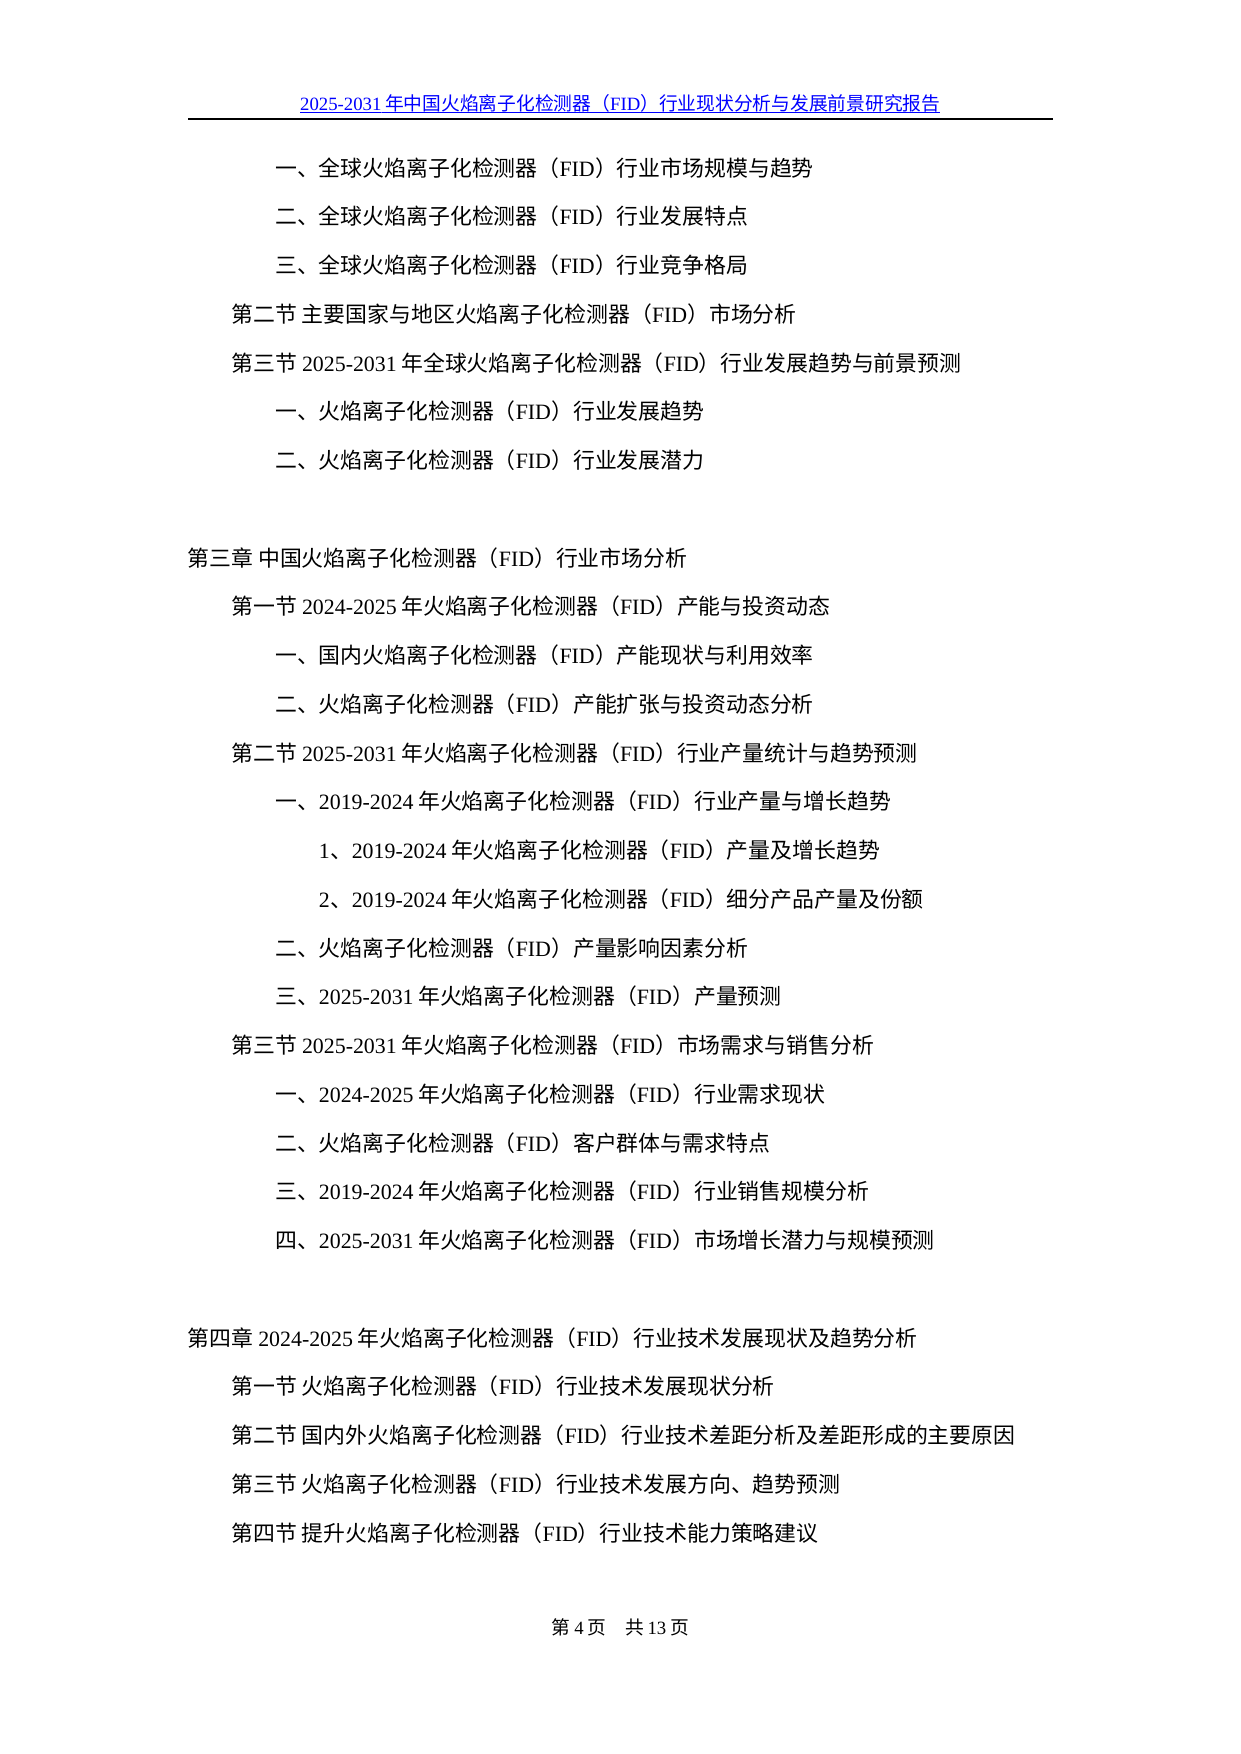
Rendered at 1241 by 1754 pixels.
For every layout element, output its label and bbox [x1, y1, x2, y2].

text [187, 150, 1053, 1548]
